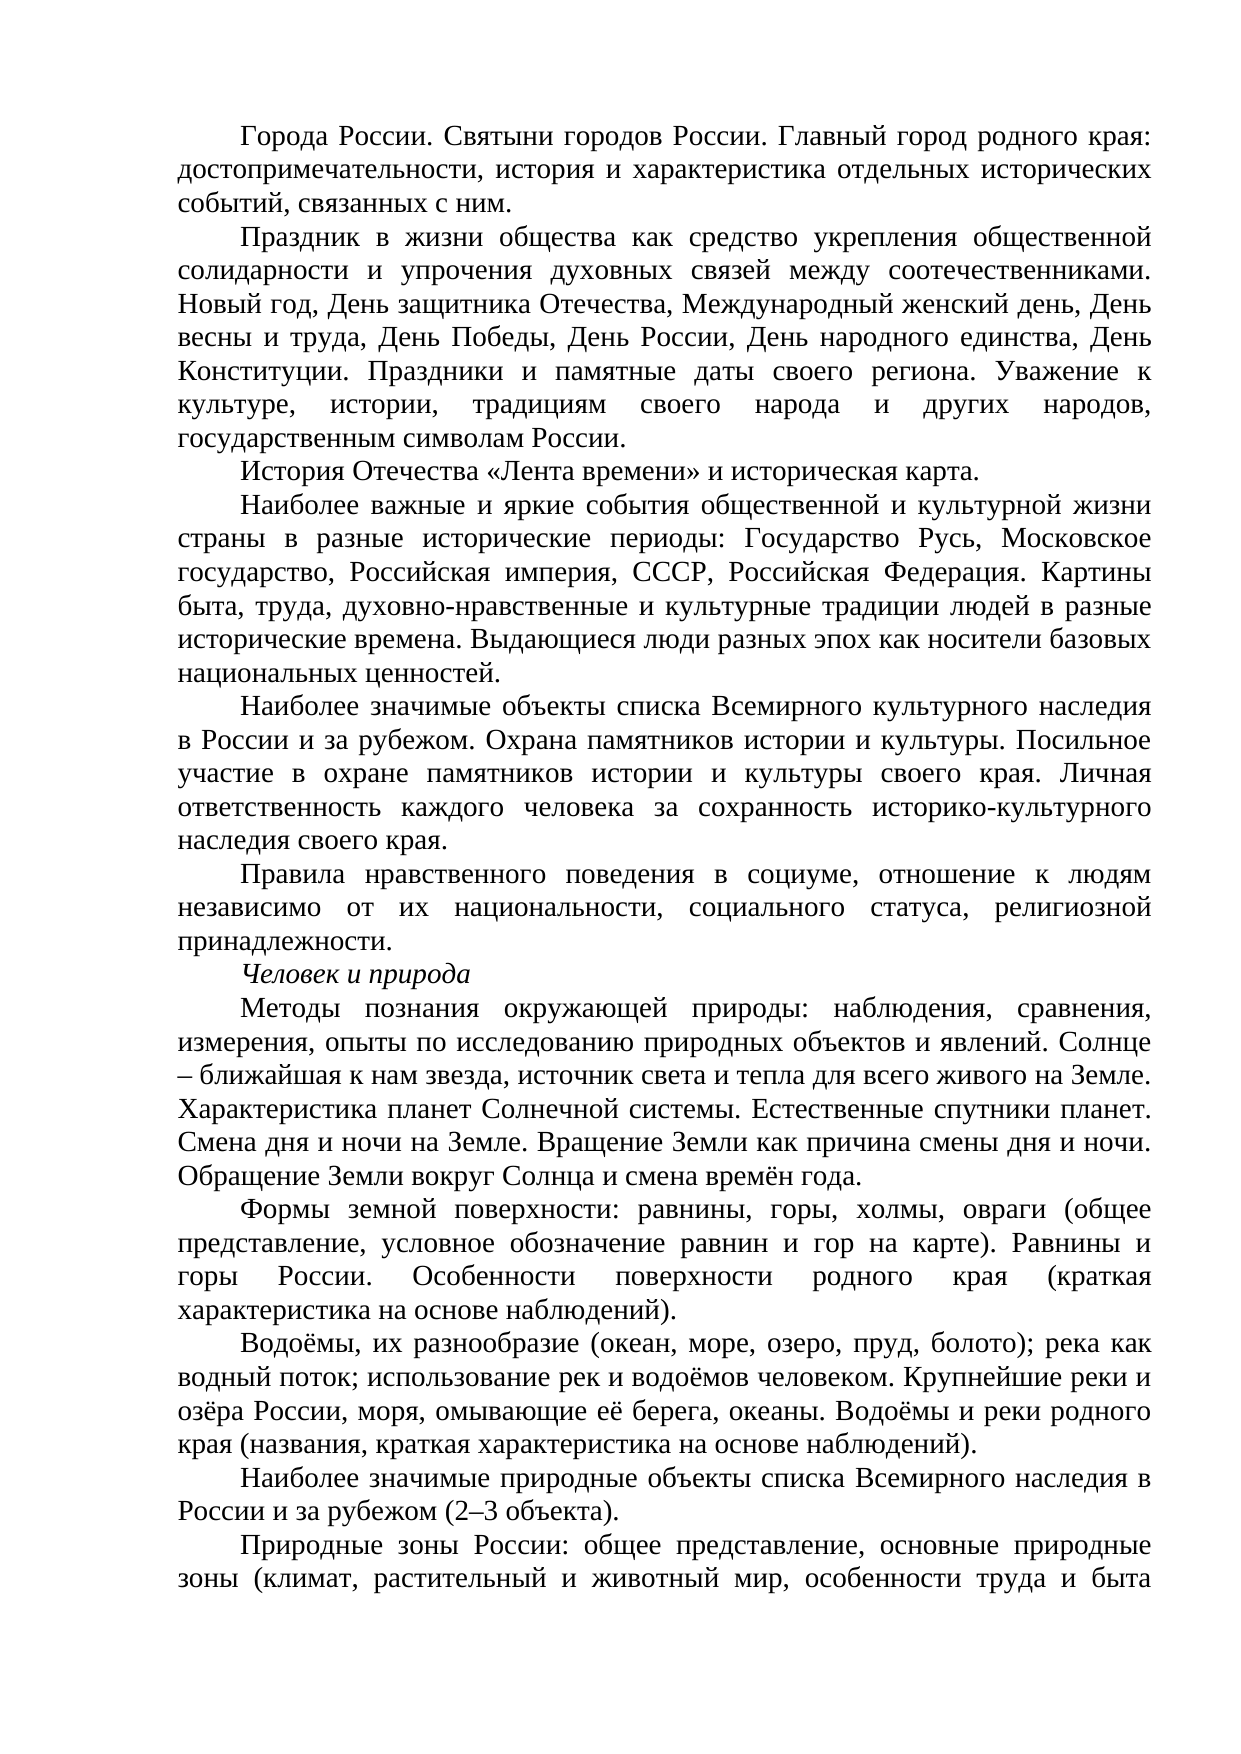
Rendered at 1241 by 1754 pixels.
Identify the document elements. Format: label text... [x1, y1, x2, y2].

text Наиболее важные и яркие события общественной и культурной жизни страны в разные исторические периоды: Государство Русь, Московское государство, Российская империя, СССР, Российская Федерация. Картины быта, труда, духовно-нравственные и культурные традиции людей в разные исторические времена. Выдающиеся люди разных эпох как носители базовых национальных ценностей. [177, 487, 1152, 688]
text Наиболее значимые природные объекты списка Всемирного наследия в России и за рубежом (2–3 объекта). [177, 1460, 1152, 1527]
text Методы познания окружающей природы: наблюдения, сравнения, измерения, опыты по исследованию природных объектов и явлений. Солнце – ближайшая к нам звезда, источник света и тепла для всего живого на Земле. Характеристика планет Солнечной системы. Естественные спутники планет. Смена дня и ночи на Земле. Вращение Земли как причина смены дня и ночи. Обращение Земли вокруг Солнца и смена времён года. [177, 990, 1152, 1191]
text Формы земной поверхности: равнины, горы, холмы, овраги (общее представление, условное обозначение равнин и гор на карте). Равнины и горы России. Особенности поверхности родного края (краткая характеристика на основе наблюдений). [177, 1191, 1152, 1326]
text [177, 1527, 1152, 1594]
text Человек и природа [177, 957, 1152, 990]
text Водоёмы, их разнообразие (океан, море, озеро, пруд, болото); река как водный поток; использование рек и водоёмов человеком. Крупнейшие реки и озёра России, моря, омывающие её берега, океаны. Водоёмы и реки родного края (названия, краткая характеристика на основе наблюдений). [177, 1326, 1152, 1460]
text Города России. Святыни городов России. Главный город родного края: достопримечательности, история и характеристика отдельных исторических событий, связанных с ним. [177, 118, 1152, 219]
text История Отечества «Лента времени» и историческая карта. [177, 453, 1152, 487]
text Наиболее значимые объекты списка Всемирного культурного наследия в России и за рубежом. Охрана памятников истории и культуры. Посильное участие в охране памятников истории и культуры своего края. Личная ответственность каждого человека за сохранность историко-культурного наследия своего края. [177, 688, 1152, 856]
text Правила нравственного поведения в социуме, отношение к людям независимо от их национальности, социального статуса, религиозной принадлежности. [177, 856, 1152, 957]
text Праздник в жизни общества как средство укрепления общественной солидарности и упрочения духовных связей между соотечественниками. Новый год, День защитника Отечества, Международный женский день, День весны и труда, День Победы, День России, День народного единства, День Конституции. Праздники и памятные даты своего региона. Уважение к культуре, истории, традициям своего народа и других народов, государственным символам России. [177, 219, 1152, 453]
